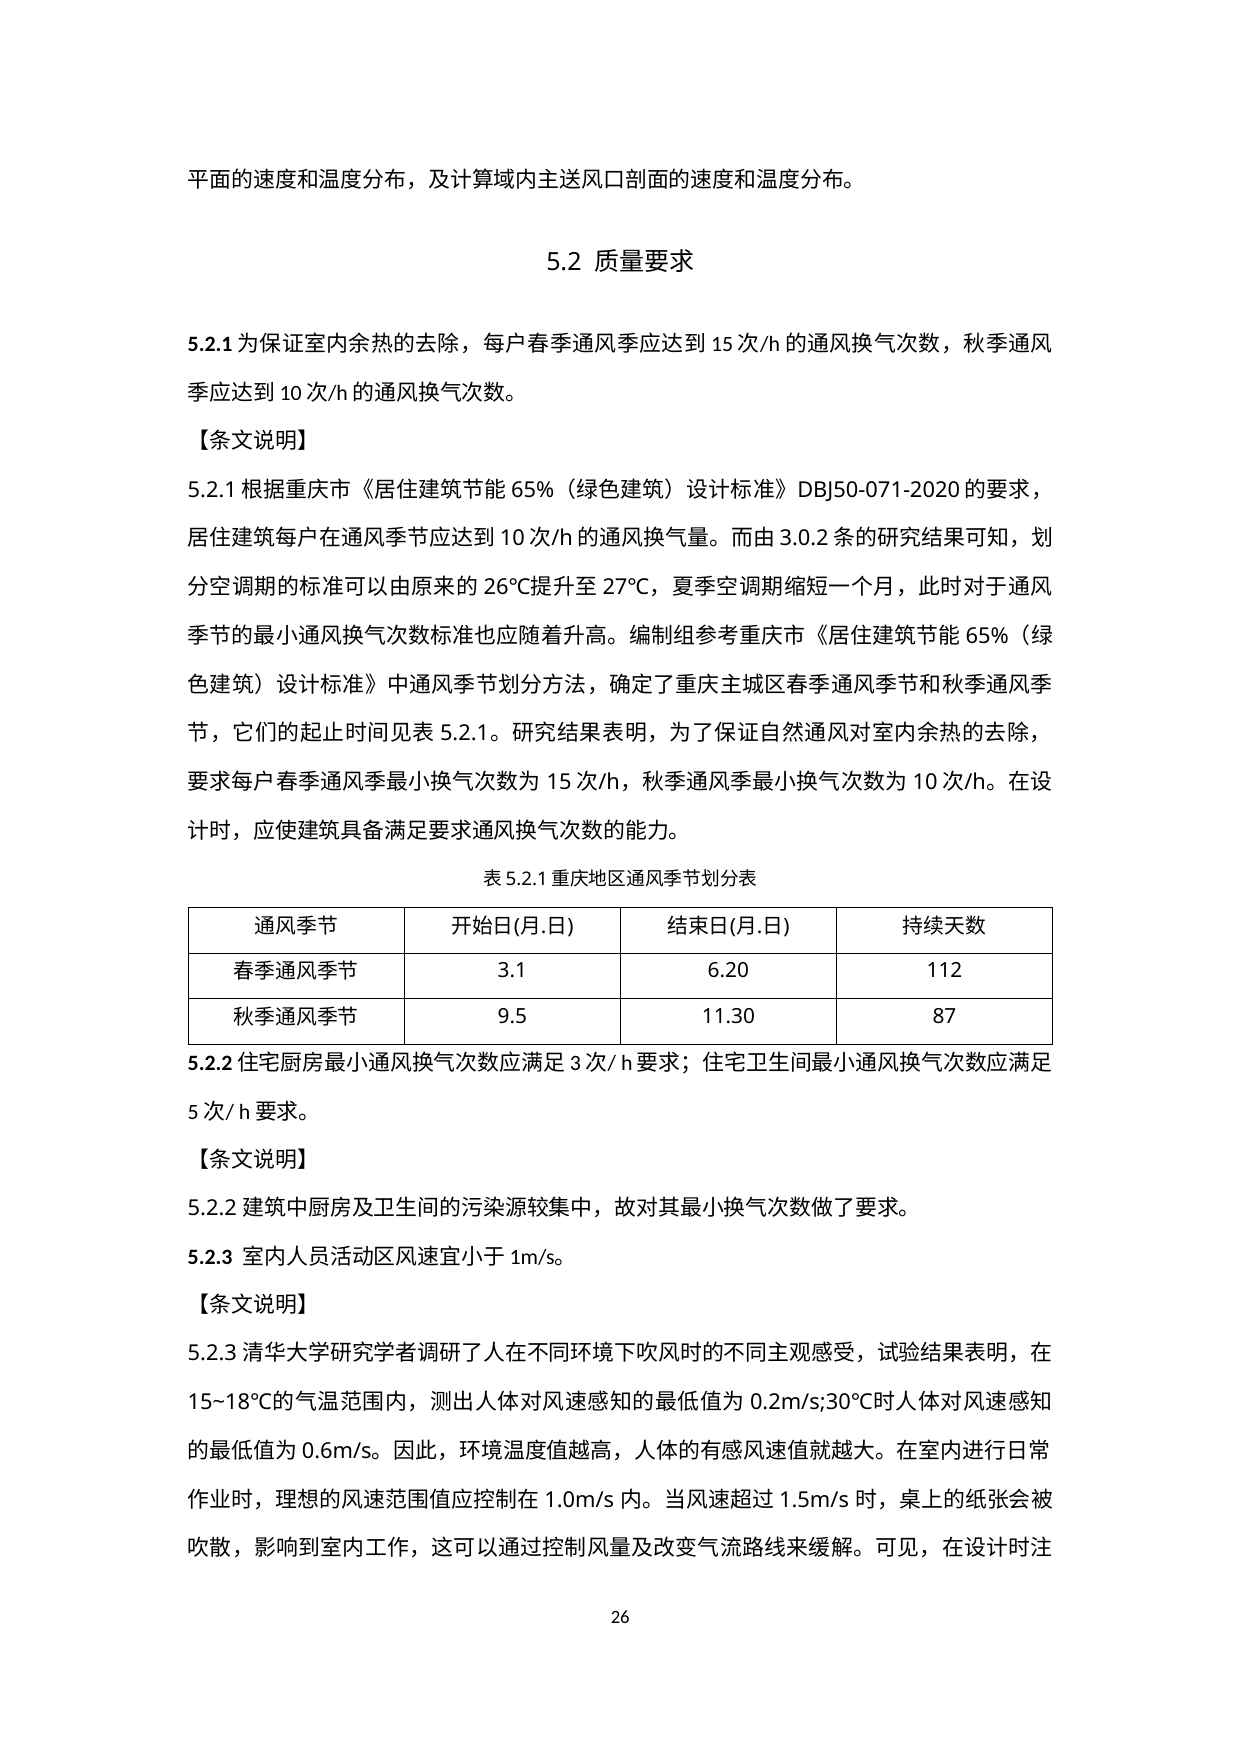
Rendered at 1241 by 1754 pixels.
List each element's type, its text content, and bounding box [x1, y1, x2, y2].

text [187, 162, 1053, 194]
table_cell 6.20 [621, 954, 836, 998]
text 表5.2.1重庆地区通风季节划分表 [187, 861, 1053, 893]
table_cell 春季通风季节 [189, 954, 404, 998]
text 5.2.2住宅厨房最小通风换气次数应满足3 次/ h要求；住宅卫生间最小通风换气次数应满足5 次/ h要求。 [187, 1045, 1053, 1126]
text 【条文说明】 [187, 1142, 1053, 1174]
text 5.2.2 建筑中厨房及卫生间的污染源较集中，故对其最小换气次数做了要求。 [187, 1190, 1053, 1222]
text 5.2.1根据重庆市《居住建筑节能65%（绿色建筑）设计标准》DBJ50-071-2020的要求，居住建筑每户在通风季节应达到10次/h的通风换气量。而由3.0.2条的研究结果可知，划分空调期的标准可以由原来的26℃提升至27℃，夏季空调期缩短一个月，此时对于通风季节的最小通风换气次数标准也应随着升高。编制组参考重庆市《居住建筑节能65%（绿色建筑）设计标准》中通风季节划分方法，确定了重庆主城区春季通风季节和秋季通风季节，它们的起止时间见表5.2.1。研究结果表明，为了保证自然通风对室内余热的去除， 要求每户春季通风季最小换气次数为15次/h，秋季通风季最小换气次数为10次/h。在设计时，应使建筑具备满足要求通风换气次数的能力。 [187, 471, 1053, 845]
text 5.2.3 室内人员活动区风速宜小于1m/s。 [187, 1238, 1053, 1271]
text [187, 1335, 1053, 1562]
table_header 开始日(月.日) [405, 908, 620, 952]
text 【条文说明】 [187, 423, 1053, 456]
table_cell 87 [837, 999, 1052, 1043]
table_header 结束日(月.日) [621, 908, 836, 952]
table_header 持续天数 [837, 908, 1052, 952]
text 5.2 质量要求 [187, 227, 1053, 292]
table_cell 11.30 [621, 999, 836, 1043]
text 【条文说明】 [187, 1287, 1053, 1319]
table_cell 112 [837, 954, 1052, 998]
table_cell 3.1 [405, 954, 620, 998]
table_cell 秋季通风季节 [189, 999, 404, 1043]
table_cell 9.5 [405, 999, 620, 1043]
table_header 通风季节 [189, 908, 404, 952]
text 5.2.1为保证室内余热的去除，每户春季通风季应达到15次/h的通风换气次数，秋季通风季应达到10次/h的通风换气次数。 [187, 326, 1053, 407]
